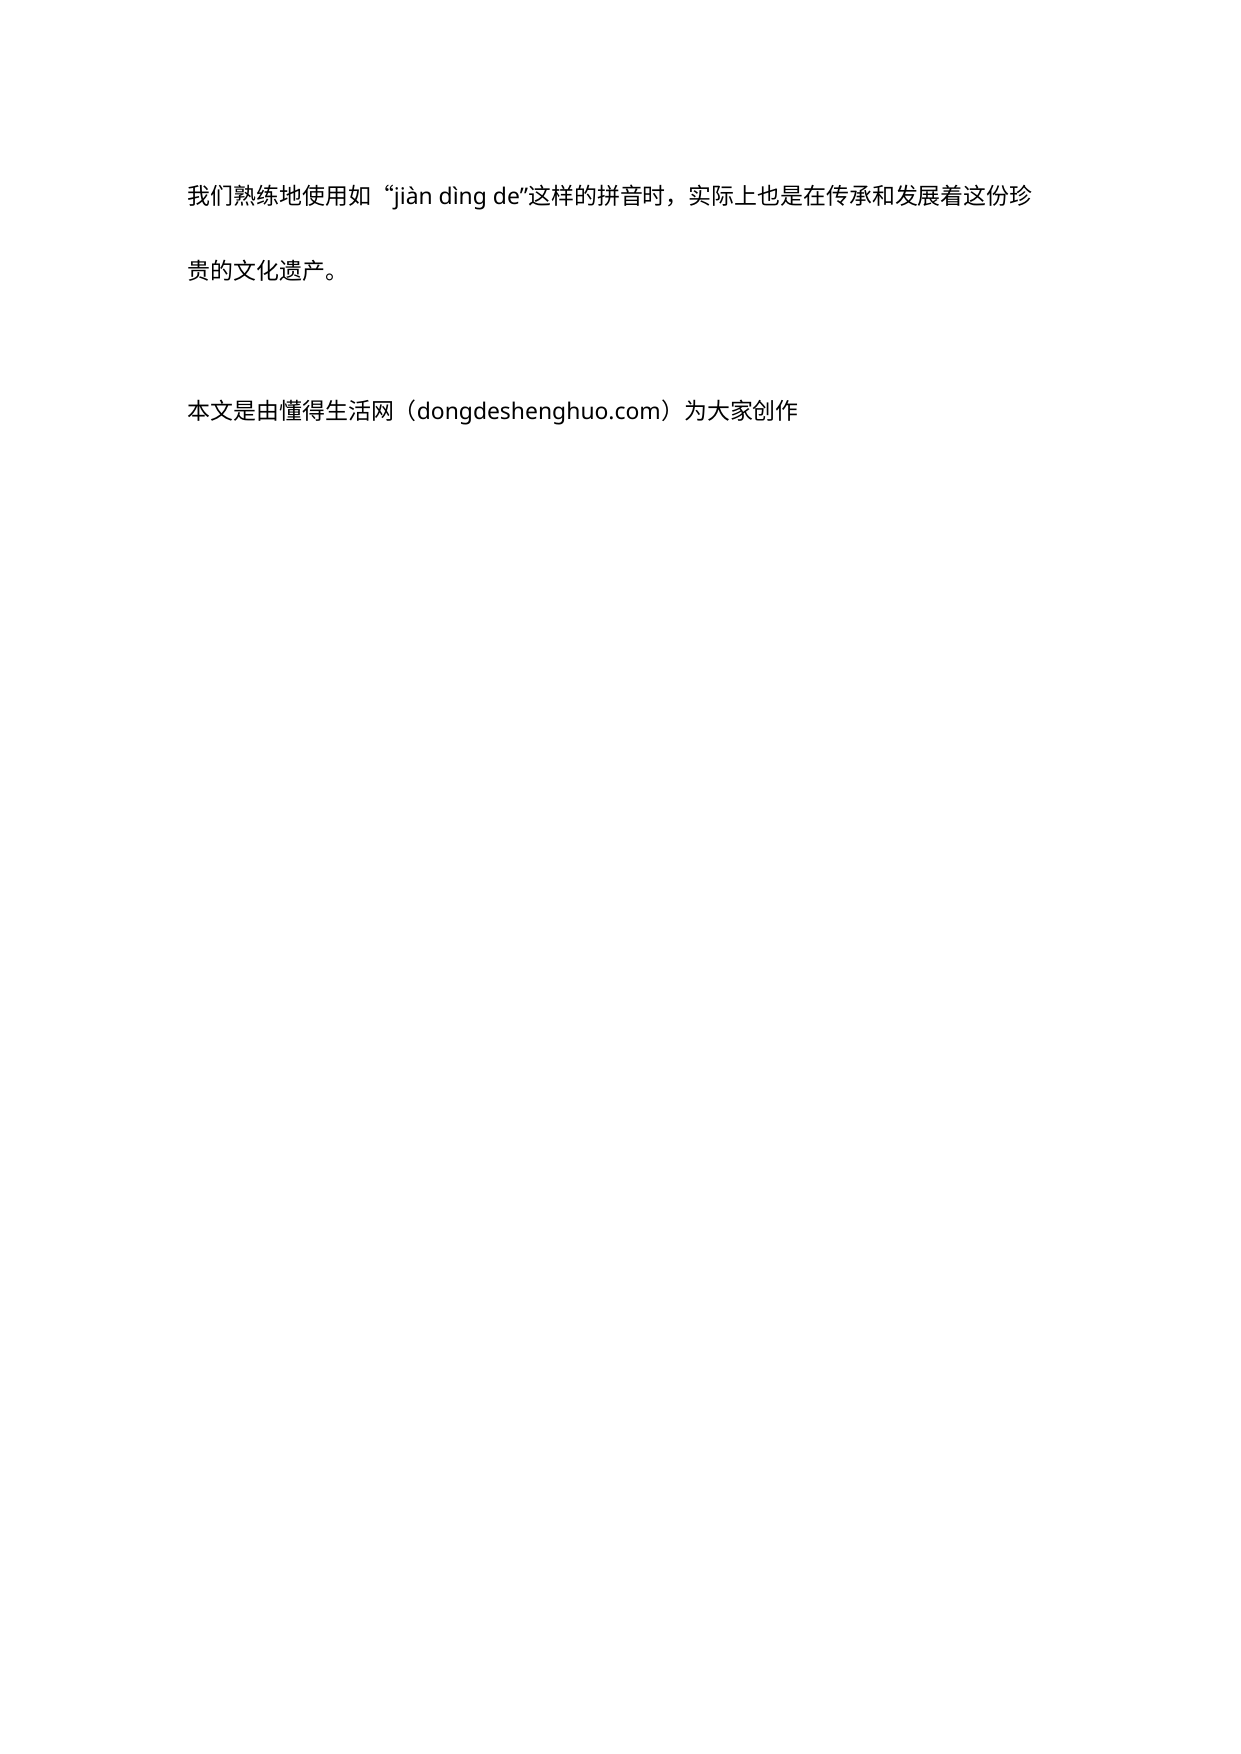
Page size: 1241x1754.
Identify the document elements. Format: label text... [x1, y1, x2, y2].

text 本文是由懂得生活网（dongdeshenghuo.com）为大家创作 [187, 377, 1053, 442]
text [187, 162, 1053, 302]
